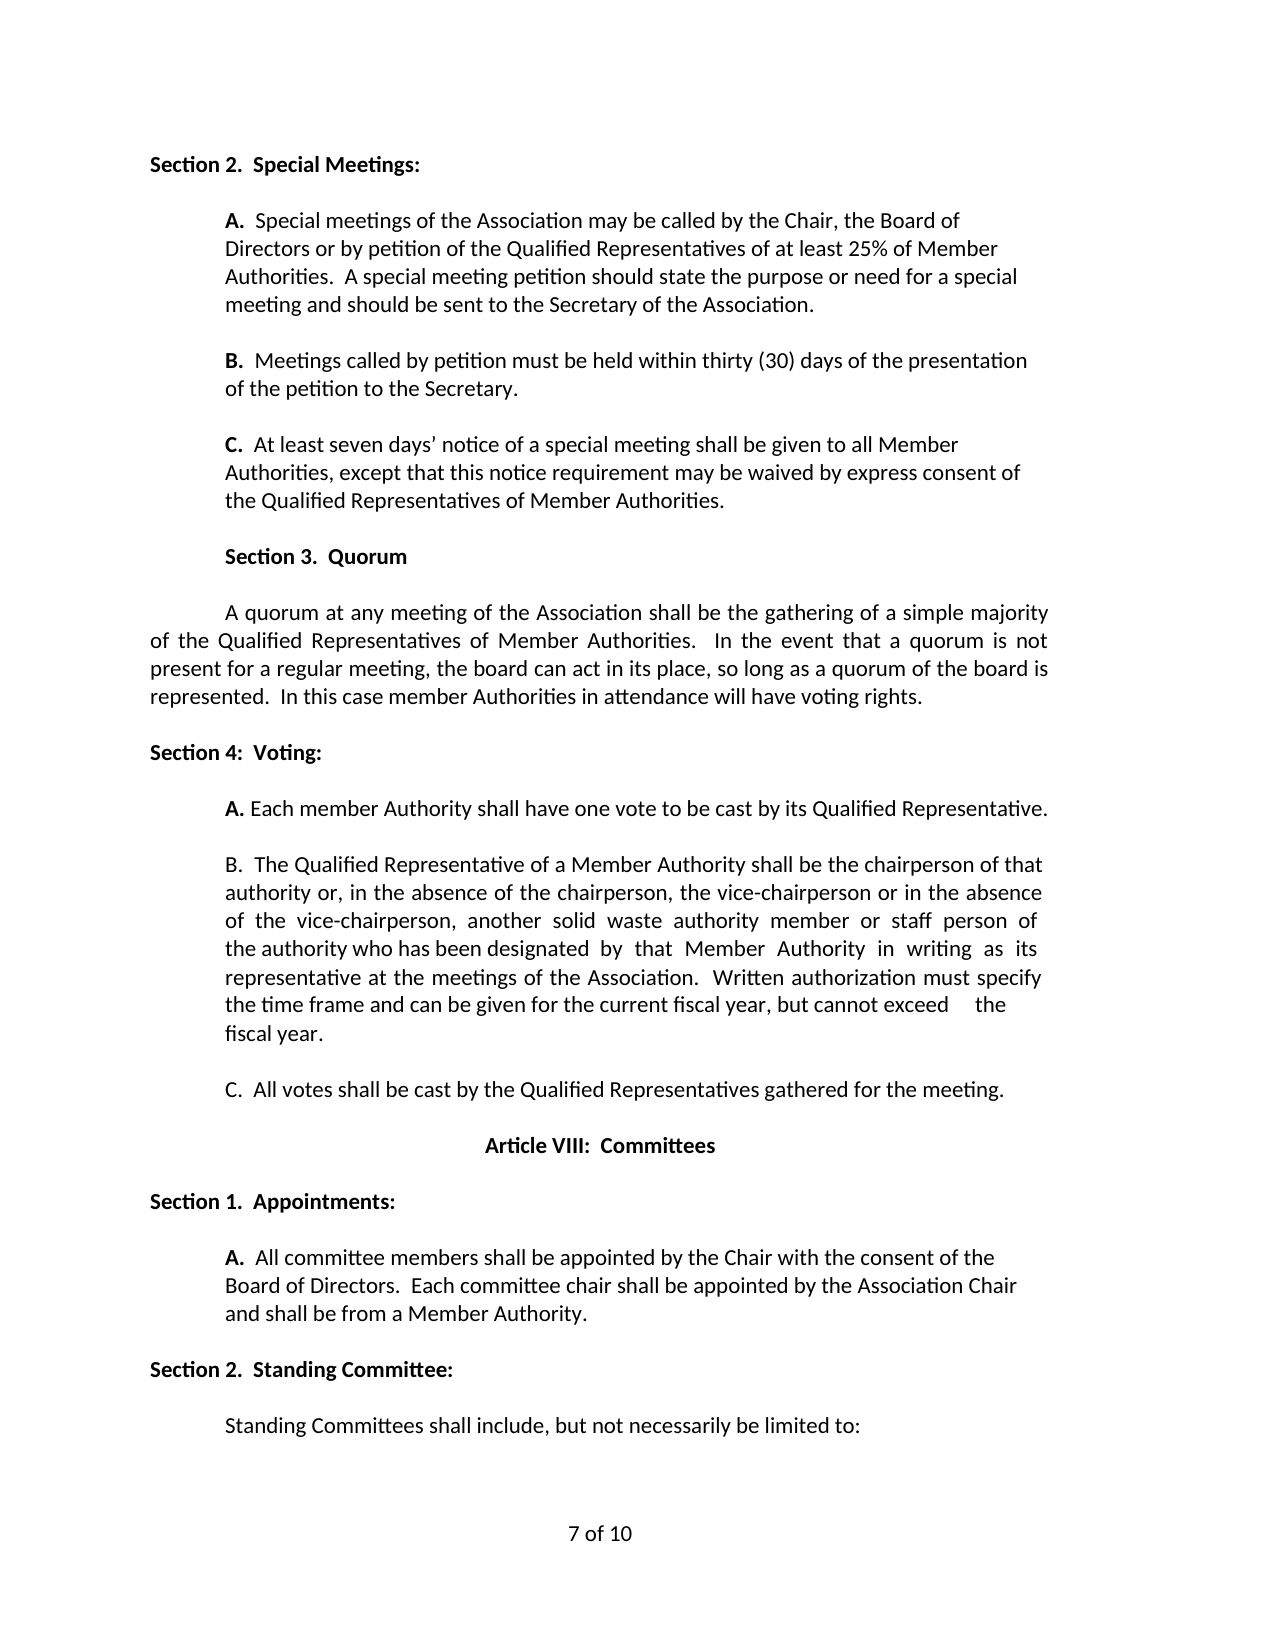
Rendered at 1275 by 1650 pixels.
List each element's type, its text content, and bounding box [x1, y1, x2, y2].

text Section 2. Special Meetings: [150, 150, 1050, 178]
text A. All committee members shall be appointed by the Chair with the consent of the Board of Directors. Each committee chair shall be appointed by the Association Chair and shall be from a Member Authority. [150, 1243, 1050, 1327]
text B. The Qualified Representative of a Member Authority shall be the chairperson of that authority or, in the absence of the chairperson, the vice-chairperson or in the absence of the vice-chairperson, another solid waste authority member or staff person of the authority who has been designated by that Member Authority in writing as its representative at the meetings of the Association. Written authorization must specify the time frame and can be given for the current fiscal year, but cannot exceed the fiscal year. [150, 851, 1050, 1047]
text Standing Committees shall include, but not necessarily be limited to: [150, 1411, 1050, 1439]
text C. At least seven days’ notice of a special meeting shall be given to all Member Authorities, except that this notice requirement may be waived by express consent of the Qualified Representatives of Member Authorities. [150, 430, 1050, 514]
text B. Meetings called by petition must be held within thirty (30) days of the presentation of the petition to the Secretary. [150, 346, 1050, 402]
text A. Each member Authority shall have one vote to be cast by its Qualified Representative. [150, 794, 1050, 822]
text Article VIII: Committees [150, 1131, 1050, 1159]
text A quorum at any meeting of the Association shall be the gathering of a simple majority of the Qualified Representatives of Member Authorities. In the event that a quorum is not present for a regular meeting, the board can act in its place, so long as a quorum of the board is represented. In this case member Authorities in attendance will have voting rights. [150, 598, 1050, 710]
text C. All votes shall be cast by the Qualified Representatives gathered for the meeting. [150, 1075, 1050, 1103]
text Section 3. Quorum [150, 542, 1050, 570]
text Section 4: Voting: [150, 738, 1050, 766]
text Section 1. Appointments: [150, 1187, 1050, 1215]
text Section 2. Standing Committee: [150, 1355, 1050, 1383]
text A. Special meetings of the Association may be called by the Chair, the Board of Directors or by petition of the Qualified Representatives of at least 25% of Member Authorities. A special meeting petition should state the purpose or need for a special meeting and should be sent to the Secretary of the Association. [150, 206, 1050, 318]
